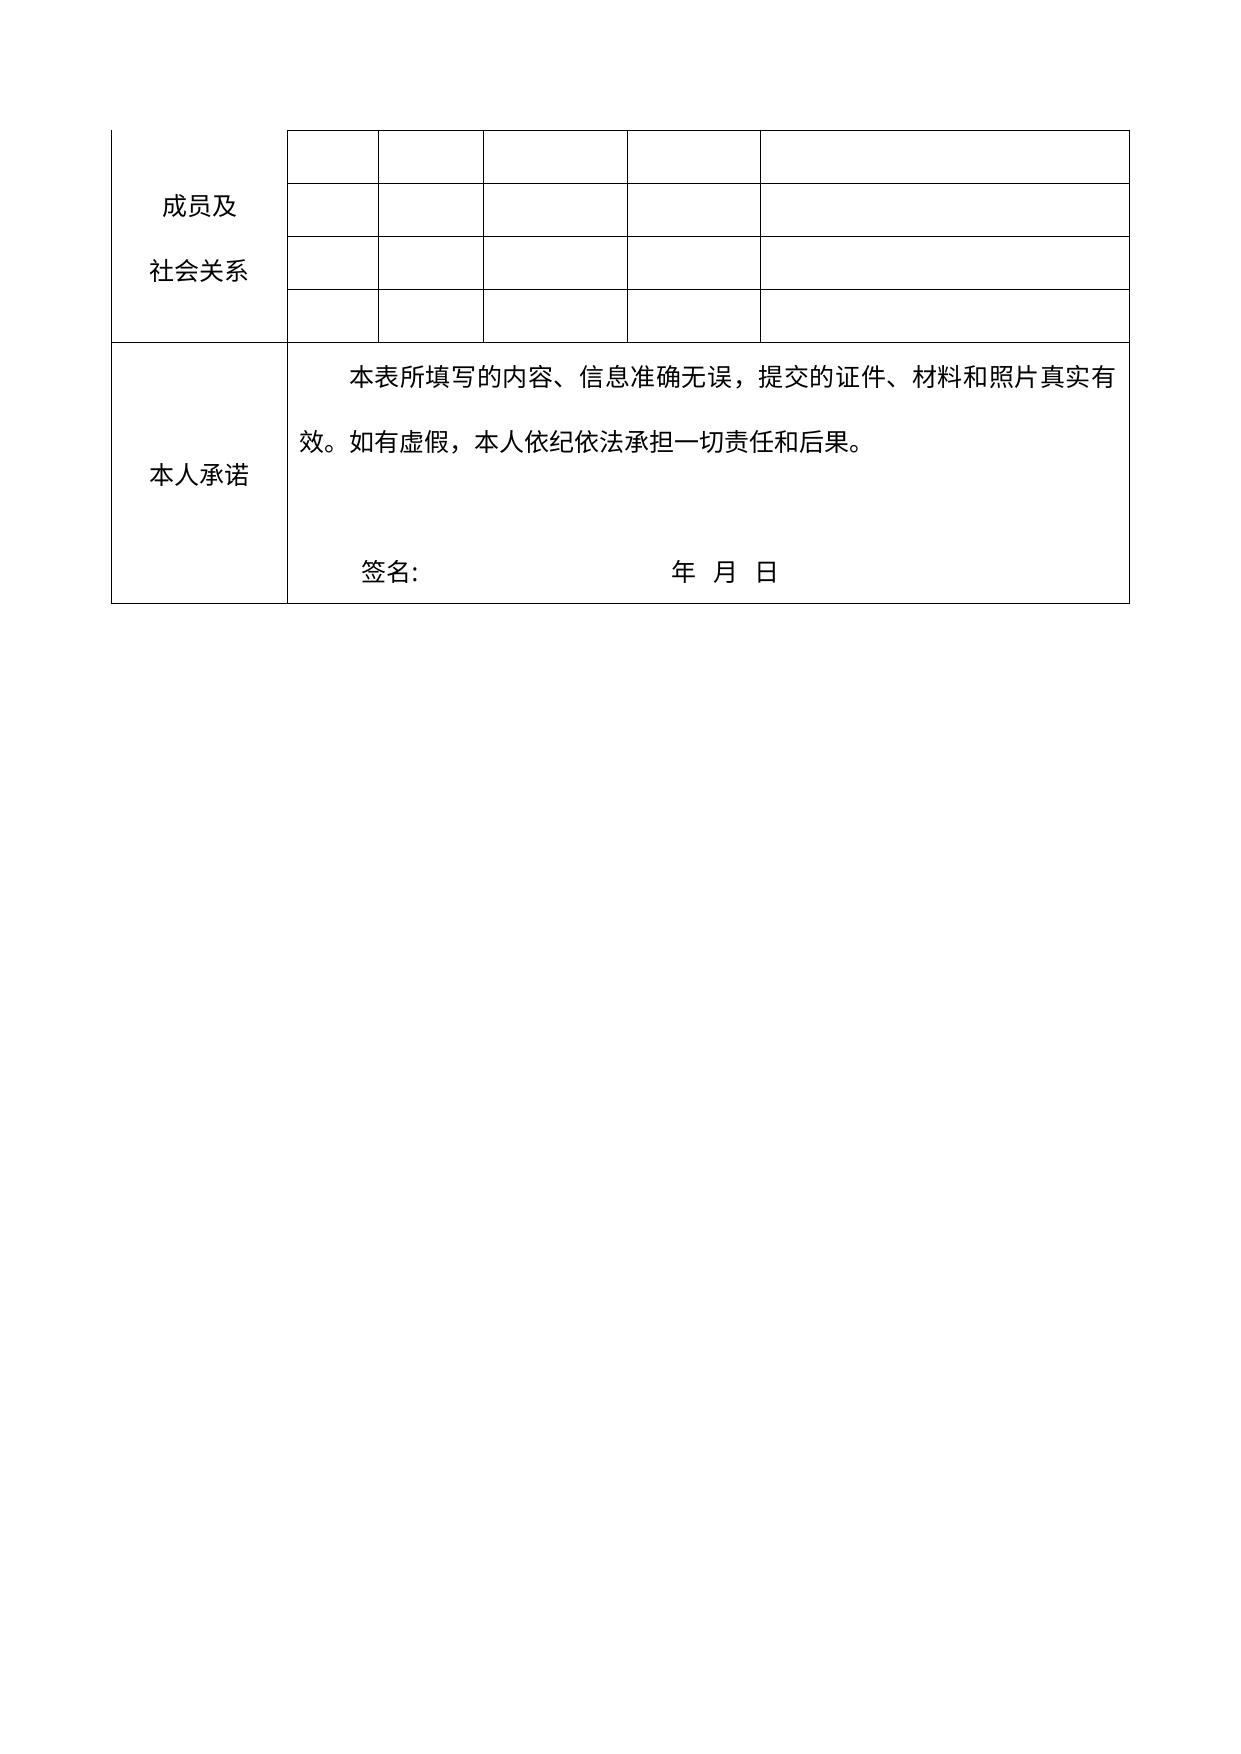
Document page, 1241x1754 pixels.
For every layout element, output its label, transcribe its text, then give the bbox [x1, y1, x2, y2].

table_cell 本人承诺 [112, 343, 287, 603]
table_cell [761, 184, 1129, 236]
table_cell [761, 237, 1129, 289]
table_cell [484, 131, 627, 183]
table_cell [484, 290, 627, 342]
table_cell [628, 290, 760, 342]
table_cell [288, 131, 378, 183]
table_cell [288, 184, 378, 236]
table_cell [379, 237, 483, 289]
table_cell [761, 131, 1129, 183]
table_cell [288, 290, 378, 342]
table_cell [484, 184, 627, 236]
table_cell [288, 237, 378, 289]
table_cell [628, 131, 760, 183]
table_cell 本表所填写的内容、信息准确无误，提交的证件、材料和照片真实有效。如有虚假，本人依纪依法承担一切责任和后果。 签名: 年 月 日 [288, 343, 1129, 603]
table_cell [379, 131, 483, 183]
table_cell 家庭主要 成员及 社会关系 [112, 130, 287, 342]
table_cell [484, 237, 627, 289]
table_cell [628, 237, 760, 289]
table_cell [379, 290, 483, 342]
table_cell [379, 184, 483, 236]
table_cell [761, 290, 1129, 342]
table_cell [628, 184, 760, 236]
